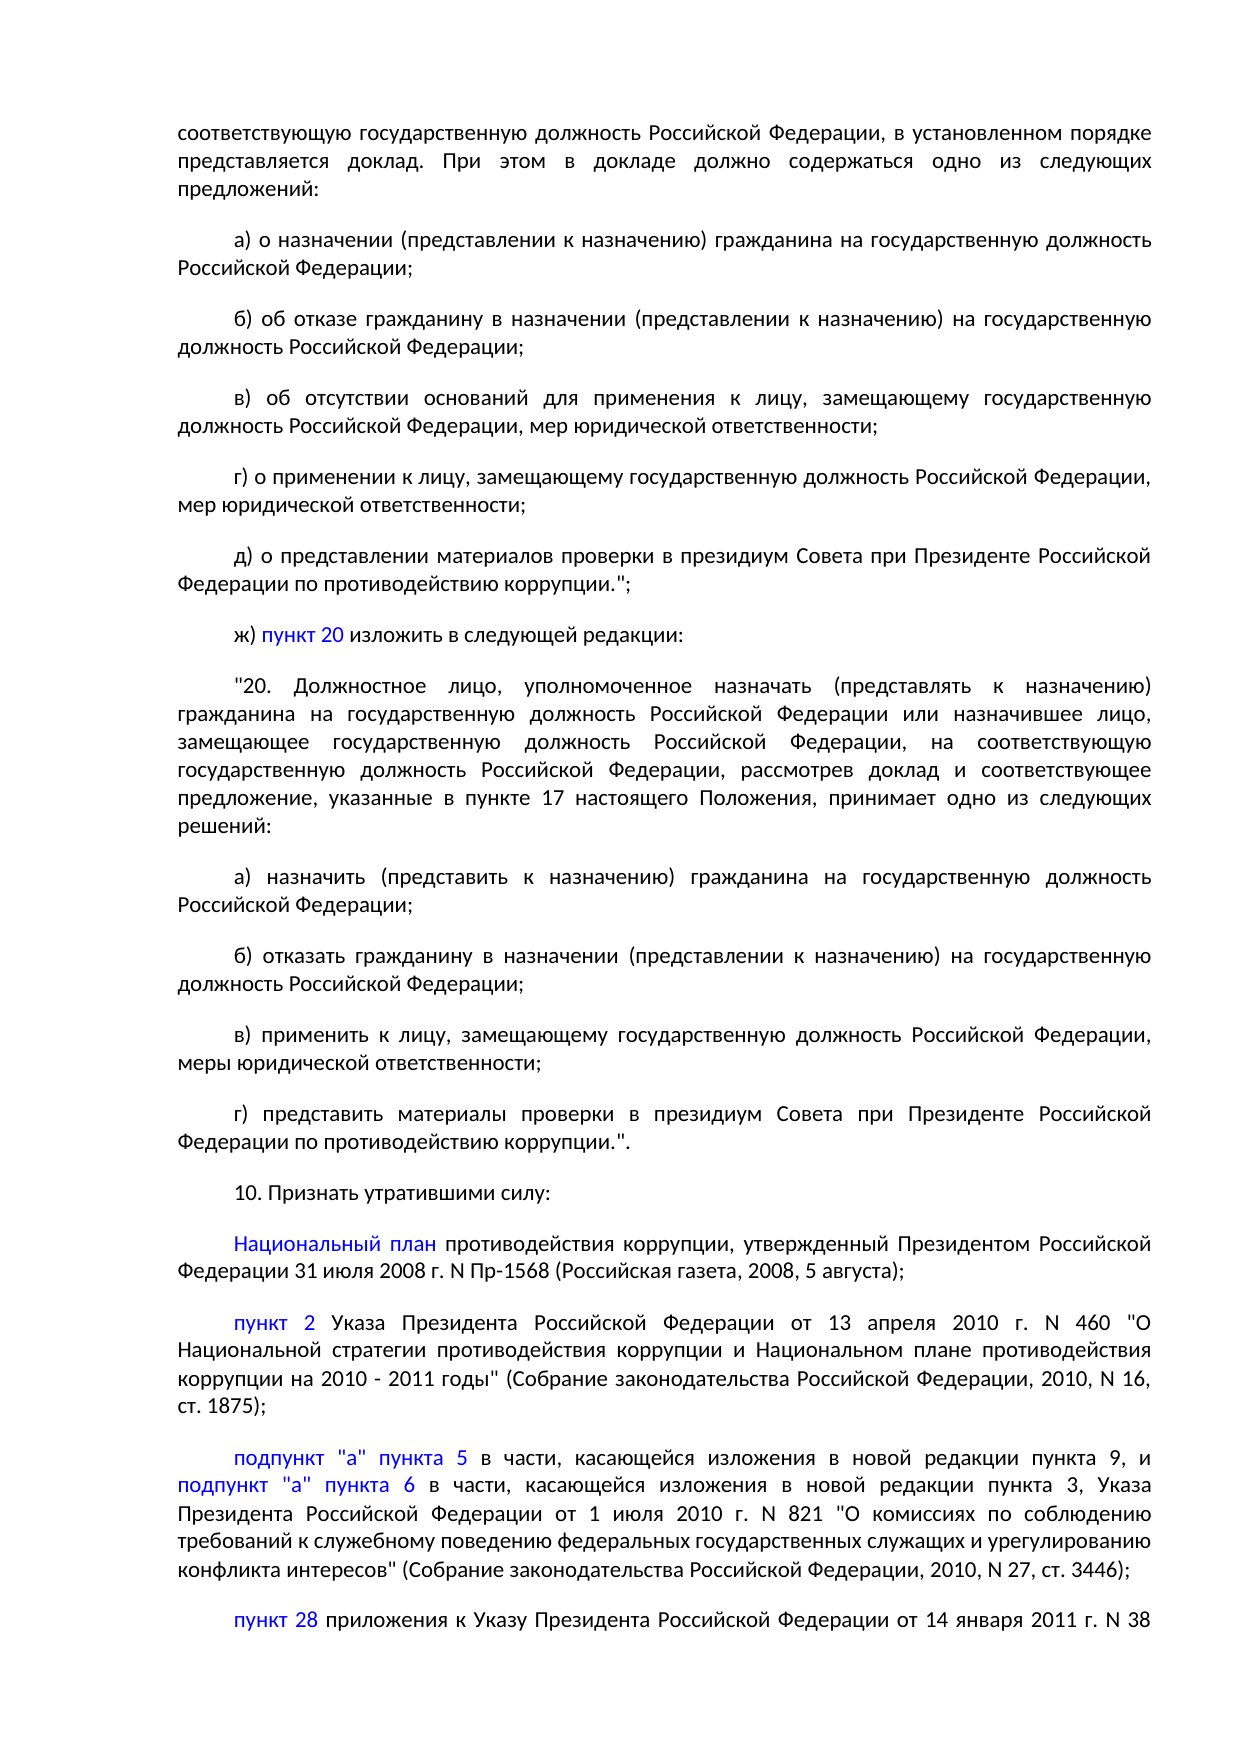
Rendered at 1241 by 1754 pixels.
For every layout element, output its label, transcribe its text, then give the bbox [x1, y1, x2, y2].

text "20. Должностное лицо, уполномоченное назначать (представлять к назначению) гражданина на государственную должность Российской Федерации или назначившее лицо, замещающее государственную должность Российской Федерации, на соответствующую государственную должность Российской Федерации, рассмотрев доклад и соответствующее предложение, указанные в пункте 17 настоящего Положения, принимает одно из следующих решений: [177, 671, 1152, 839]
text ж) пункт 20 изложить в следующей редакции: [177, 620, 1152, 648]
text 10. Признать утратившими силу: [177, 1178, 1152, 1206]
text г) представить материалы проверки в президиум Совета при Президенте Российской Федерации по противодействию коррупции.". [177, 1099, 1152, 1155]
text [177, 1606, 1152, 1634]
text б) об отказе гражданину в назначении (представлении к назначению) на государственную должность Российской Федерации; [177, 304, 1152, 360]
text в) об отсутствии оснований для применения к лицу, замещающему государственную должность Российской Федерации, мер юридической ответственности; [177, 383, 1152, 439]
text д) о представлении материалов проверки в президиум Совета при Президенте Российской Федерации по противодействию коррупции."; [177, 541, 1152, 597]
text а) о назначении (представлении к назначению) гражданина на государственную должность Российской Федерации; [177, 225, 1152, 281]
text в) применить к лицу, замещающему государственную должность Российской Федерации, меры юридической ответственности; [177, 1020, 1152, 1076]
text Национальный план противодействия коррупции, утвержденный Президентом Российской Федерации 31 июля 2008 г. N Пр-1568 (Российская газета, 2008, 5 августа); [177, 1229, 1152, 1285]
text г) о применении к лицу, замещающему государственную должность Российской Федерации, мер юридической ответственности; [177, 462, 1152, 518]
text подпункт "а" пункта 5 в части, касающейся изложения в новой редакции пункта 9, и подпункт "а" пункта 6 в части, касающейся изложения в новой редакции пункта 3, Указа Президента Российской Федерации от 1 июля 2010 г. N 821 "О комиссиях по соблюдению требований к служебному поведению федеральных государственных служащих и урегулированию конфликта интересов" (Собрание законодательства Российской Федерации, 2010, N 27, ст. 3446); [177, 1443, 1152, 1583]
text пункт 2 Указа Президента Российской Федерации от 13 апреля 2010 г. N 460 "О Национальной стратегии противодействия коррупции и Национальном плане противодействия коррупции на 2010 - 2011 годы" (Собрание законодательства Российской Федерации, 2010, N 16, ст. 1875); [177, 1308, 1152, 1420]
text а) назначить (представить к назначению) гражданина на государственную должность Российской Федерации; [177, 862, 1152, 918]
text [177, 118, 1152, 202]
text б) отказать гражданину в назначении (представлении к назначению) на государственную должность Российской Федерации; [177, 941, 1152, 997]
